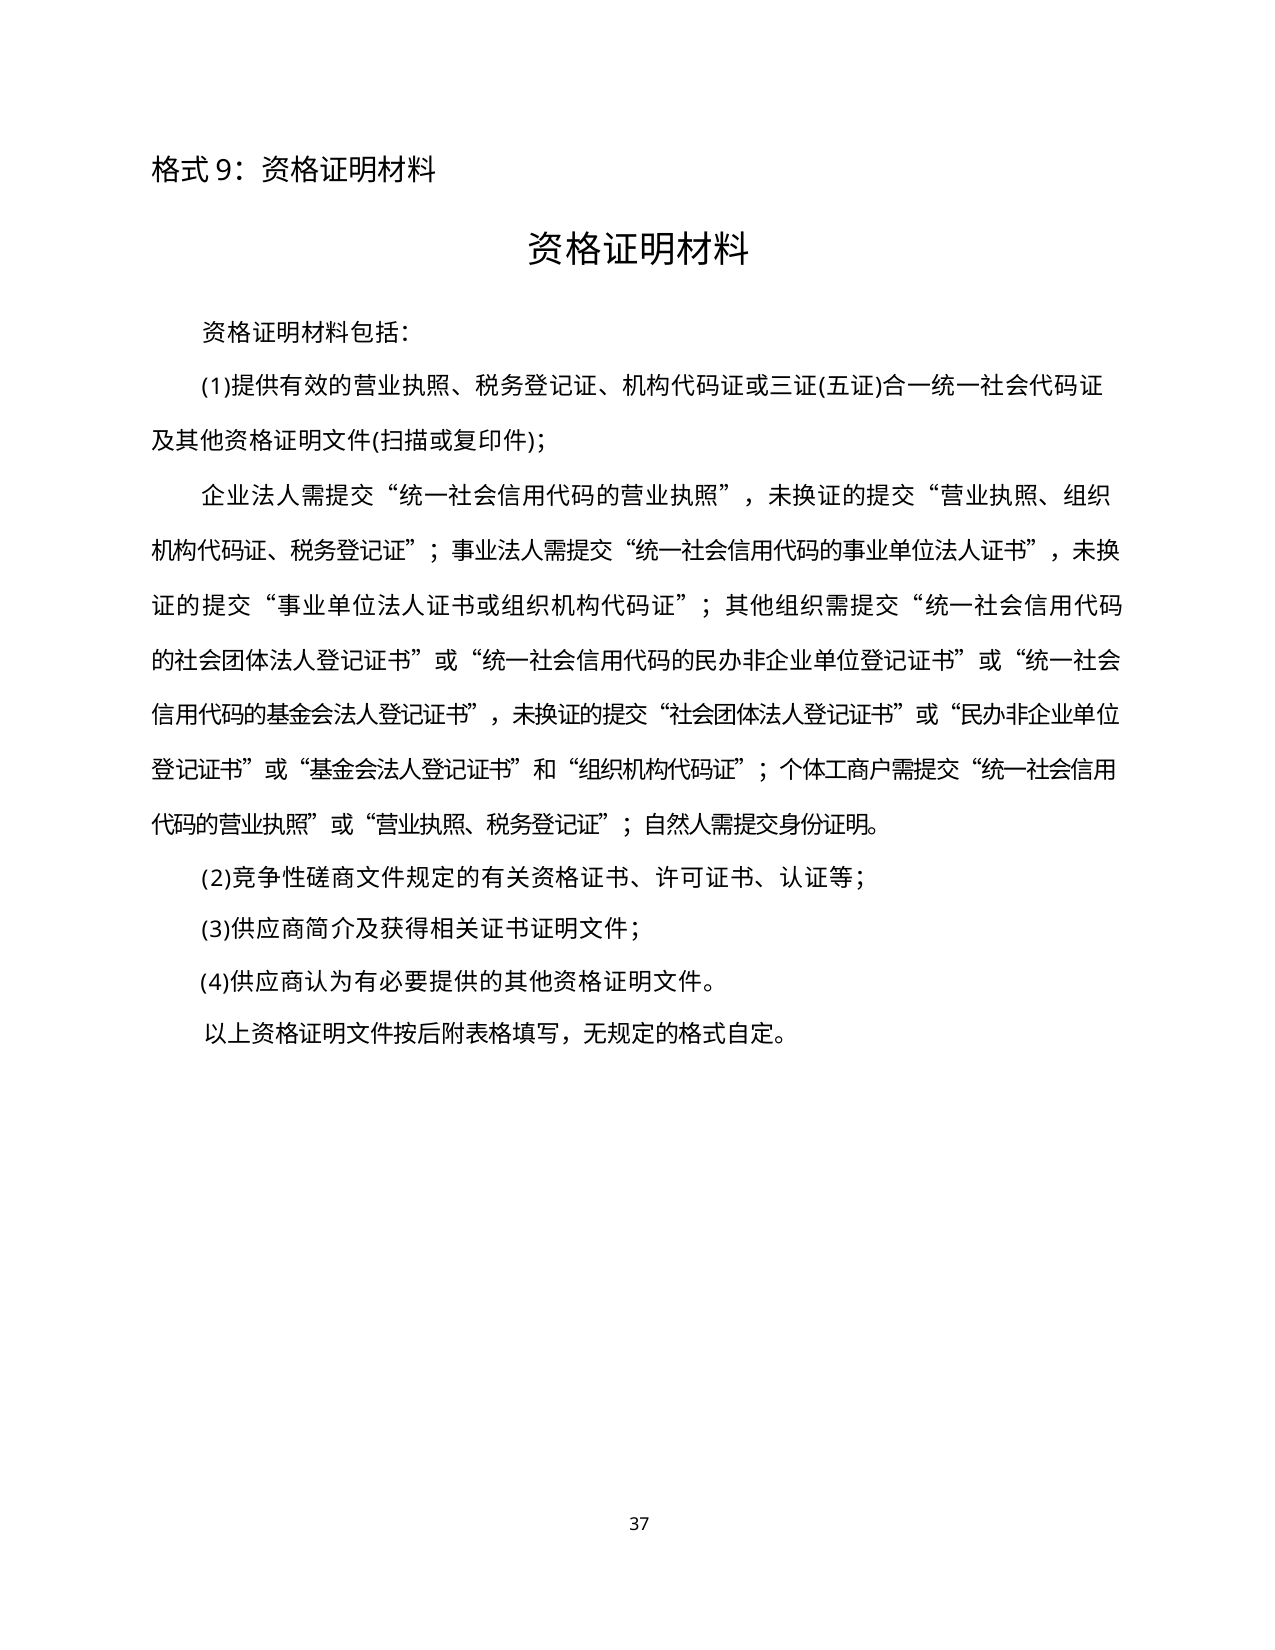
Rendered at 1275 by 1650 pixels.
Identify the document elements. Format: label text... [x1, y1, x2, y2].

text 企业法人需提交“统一社会信用代码的营业执照”，未换证的提交“营业执照、组织机构代码证、税务登记证”；事业法人需提交“统一社会信用代码的事业单位法人证书”，未换证的提交“事业单位法人证书或组织机构代码证”；其他组织需提交“统一社会信用代码的社会团体法人登记证书”或“统一社会信用代码的民办非企业单位登记证书”或“统一社会信用代码的基金会法人登记证书”，未换证的提交“社会团体法人登记证书”或“民办非企业单位登记证书”或“基金会法人登记证书”和“组织机构代码证”；个体工商户需提交“统一社会信用代码的营业执照”或“营业执照、税务登记证”；自然人需提交身份证明。 [151, 477, 1133, 840]
text (4)供应商认为有必要提供的其他资格证明文件。 [200, 964, 1133, 997]
text 资格证明材料 [527, 223, 1133, 272]
text 格式9：资格证明材料 [151, 150, 1133, 188]
text (3)供应商简介及获得相关证书证明文件； [201, 912, 1133, 944]
text (2)竞争性磋商文件规定的有关资格证书、许可证书、认证等； [201, 861, 1133, 893]
text (1)提供有效的营业执照、税务登记证、机构代码证或三证(五证)合一统一社会代码证及其他资格证明文件(扫描或复印件)； [151, 367, 1120, 457]
text 资格证明材料包括： [202, 315, 1133, 347]
text 以上资格证明文件按后附表格填写，无规定的格式自定。 [204, 1016, 1133, 1048]
